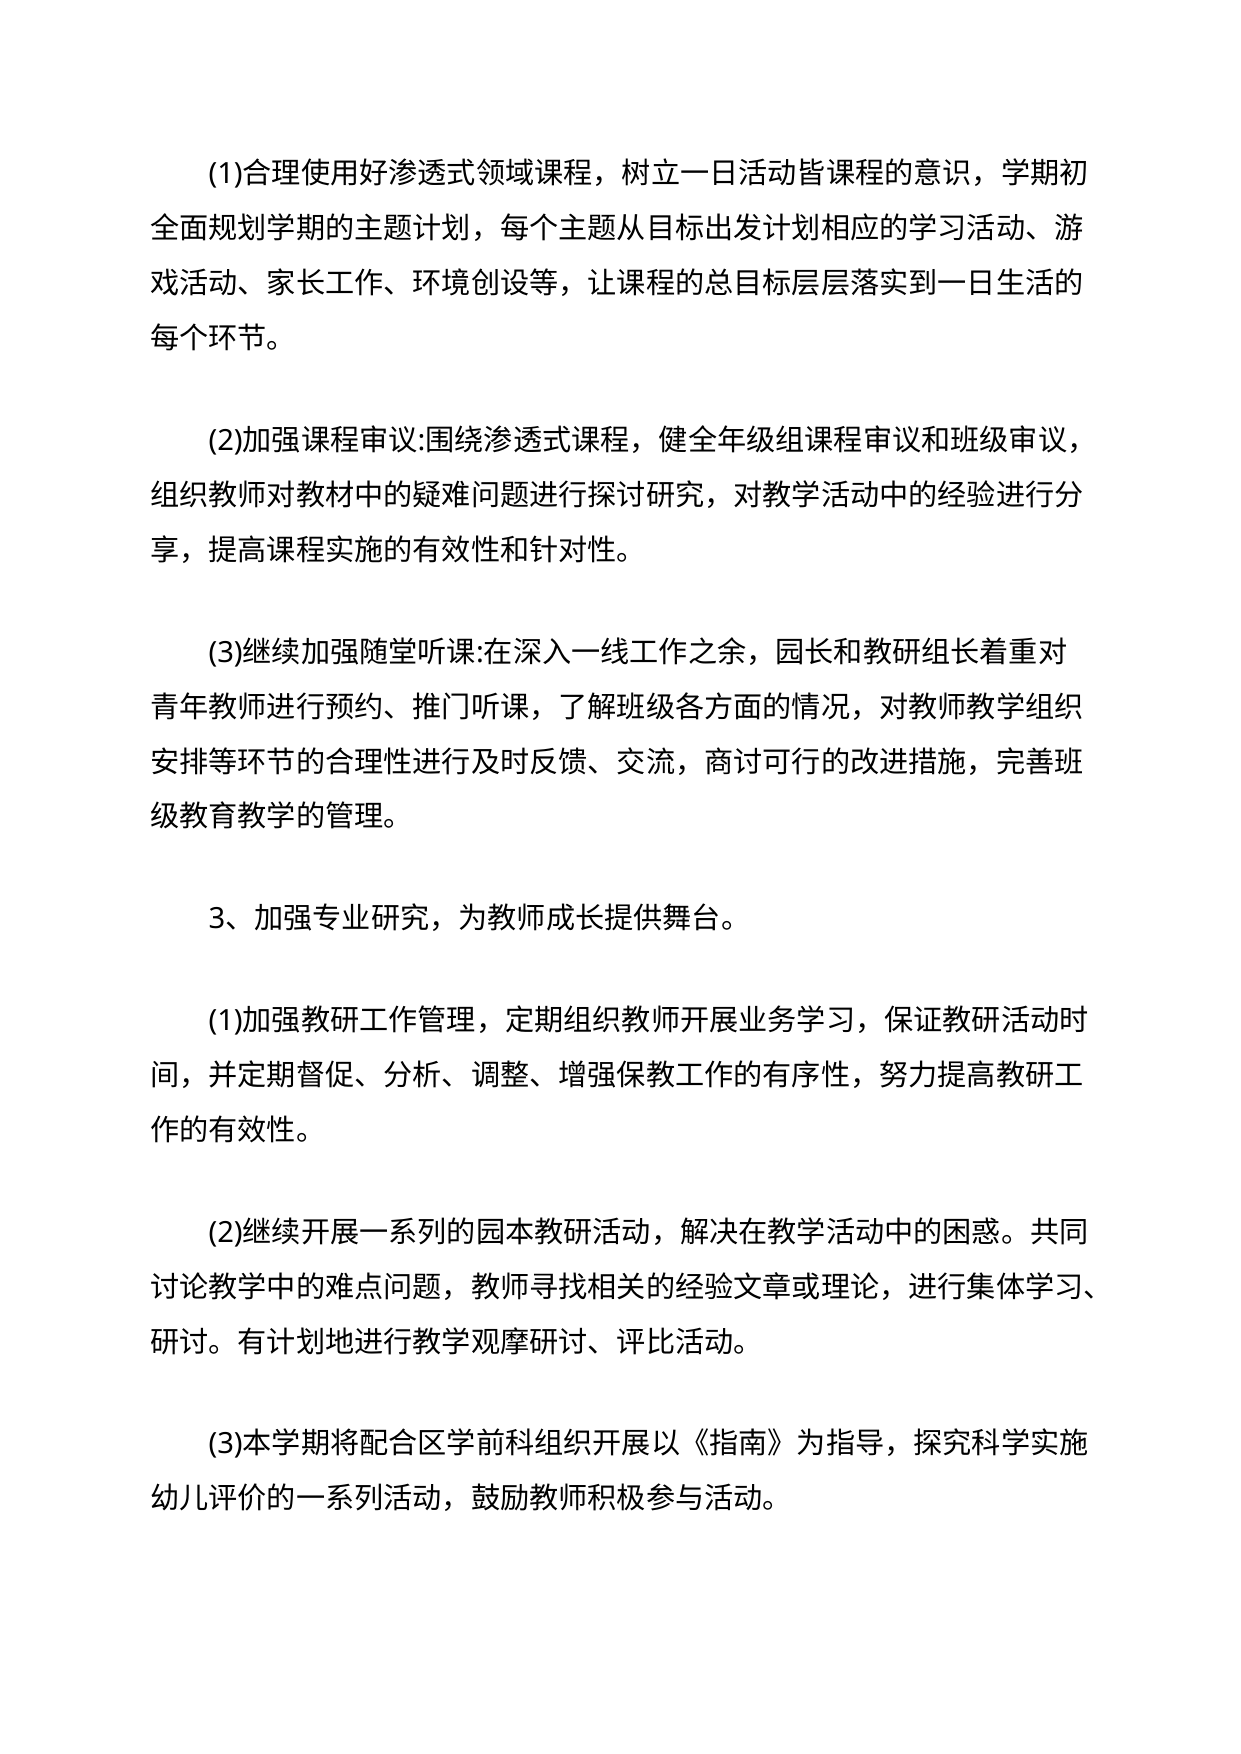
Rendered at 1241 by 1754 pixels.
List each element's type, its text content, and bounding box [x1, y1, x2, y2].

text (2)继续开展一系列的园本教研活动，解决在教学活动中的困惑。共同讨论教学中的难点问题，教师寻找相关的经验文章或理论，进行集体学习、研讨。有计划地进行教学观摩研讨、评比活动。 [150, 1208, 1090, 1361]
text (2)加强课程审议:围绕渗透式课程，健全年级组课程审议和班级审议，组织教师对教材中的疑难问题进行探讨研究，对教学活动中的经验进行分享，提高课程实施的有效性和针对性。 [150, 417, 1090, 569]
text (1)合理使用好渗透式领域课程，树立一日活动皆课程的意识，学期初全面规划学期的主题计划，每个主题从目标出发计划相应的学习活动、游戏活动、家长工作、环境创设等，让课程的总目标层层落实到一日生活的每个环节。 [150, 150, 1090, 357]
text (3)继续加强随堂听课:在深入一线工作之余，园长和教研组长着重对青年教师进行预约、推门听课，了解班级各方面的情况，对教师教学组织安排等环节的合理性进行及时反馈、交流，商讨可行的改进措施，完善班级教育教学的管理。 [150, 628, 1090, 835]
text (3)本学期将配合区学前科组织开展以《指南》为指导，探究科学实施幼儿评价的一系列活动，鼓励教师积极参与活动。 [150, 1420, 1090, 1517]
text 3、加强专业研究，为教师成长提供舞台。 [150, 895, 1090, 937]
text (1)加强教研工作管理，定期组织教师开展业务学习，保证教研活动时间，并定期督促、分析、调整、增强保教工作的有序性，努力提高教研工作的有效性。 [150, 997, 1090, 1149]
